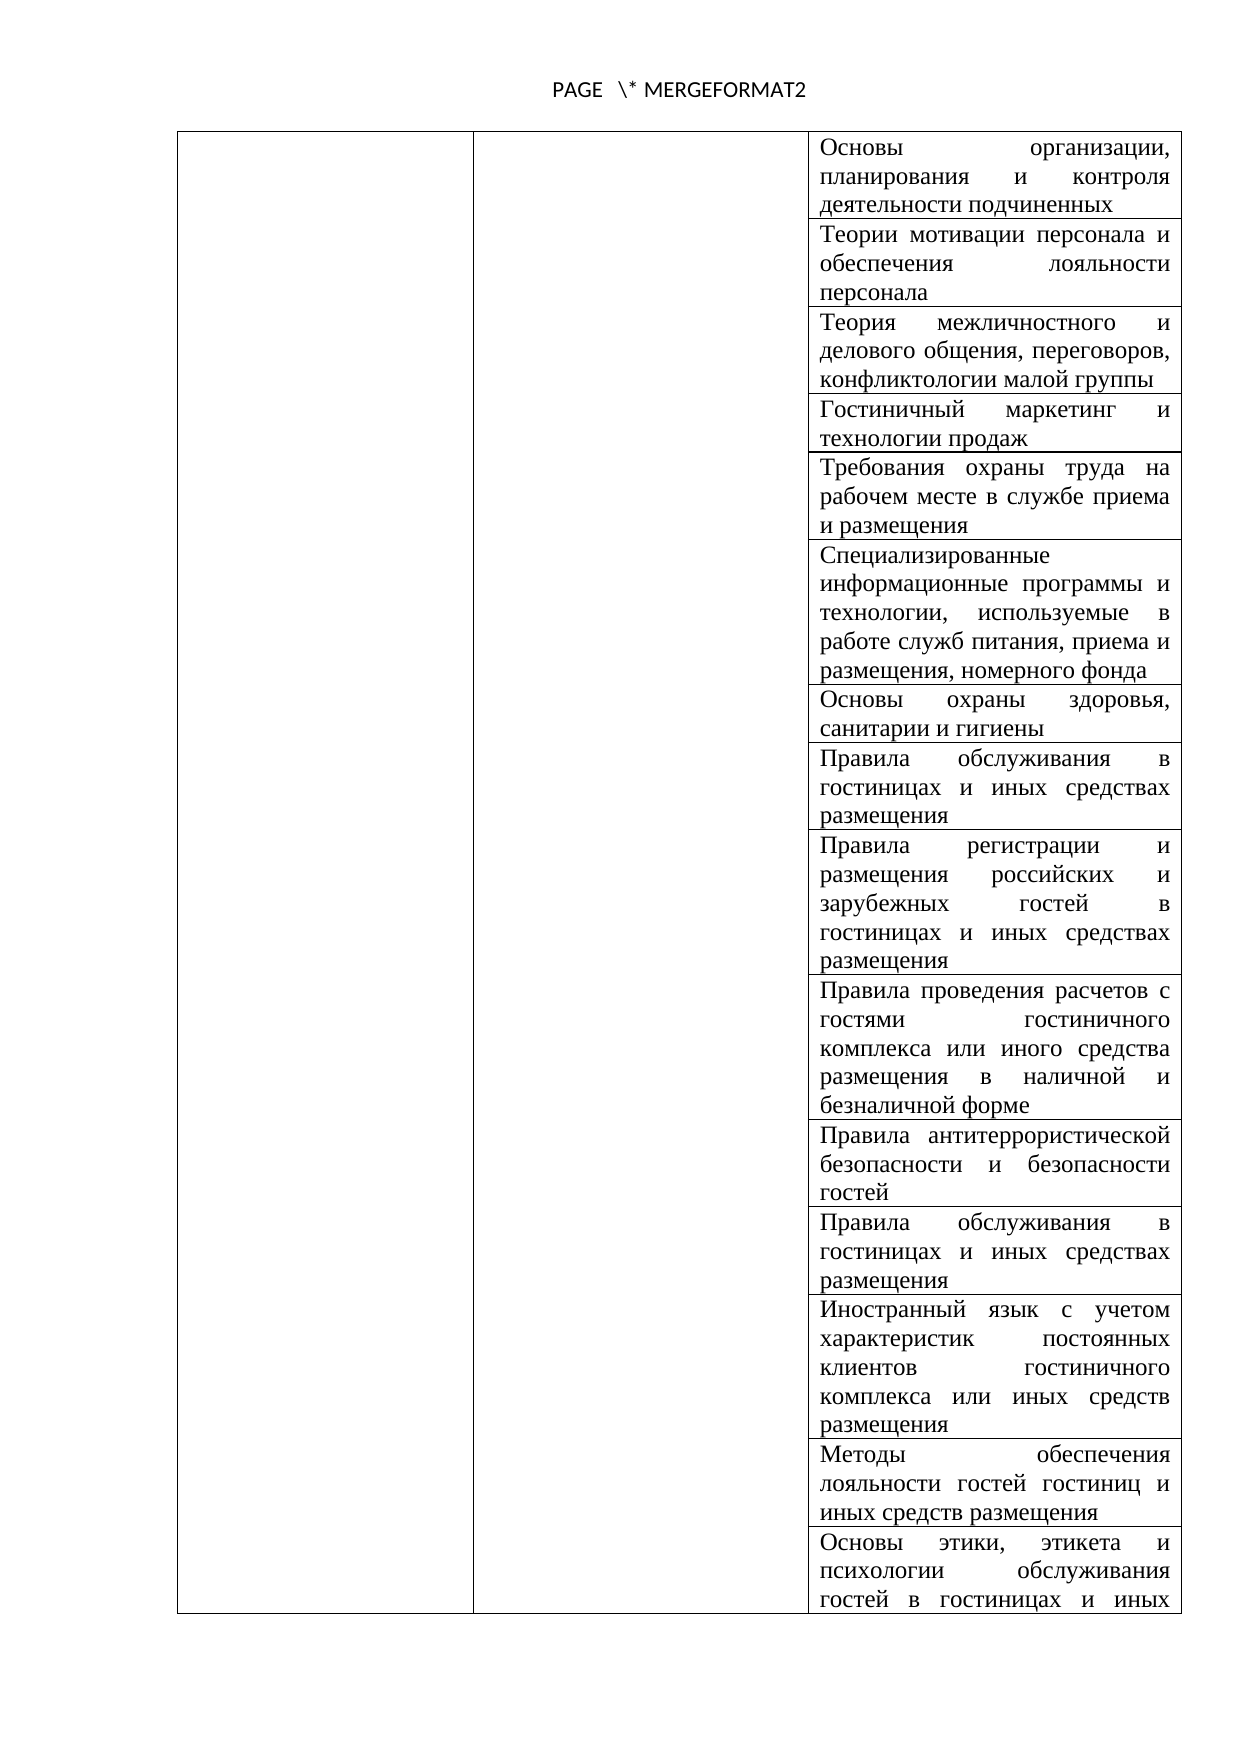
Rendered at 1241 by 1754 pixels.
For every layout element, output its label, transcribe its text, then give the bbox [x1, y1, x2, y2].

table_cell Основы охраны здоровья, санитарии и гигиены [809, 685, 1181, 742]
table_cell Правила регистрации и размещения российских и зарубежных гостей в гостиницах и иных средствах размещения [809, 830, 1181, 974]
table_cell Правила проведения расчетов с гостями гостиничного комплекса или иного средства размещения в наличной и безналичной форме [809, 975, 1181, 1119]
table_cell Правила антитеррористической безопасности и безопасности гостей [809, 1120, 1181, 1206]
table_cell Правила обслуживания в гостиницах и иных средствах размещения [809, 743, 1181, 829]
table_cell Методы обеспечения лояльности гостей гостиниц и иных средств размещения [809, 1439, 1181, 1526]
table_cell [809, 1527, 1181, 1613]
table_cell Теории мотивации персонала и обеспечения лояльности персонала [809, 219, 1181, 306]
table_cell Гостиничный маркетинг и технологии продаж [809, 394, 1181, 451]
table_cell Специализированные информационные программы и технологии, используемые в работе служб питания, приема и размещения, номерного фонда [809, 540, 1181, 683]
table_cell Основы организации, планирования и контроля деятельности подчиненных [809, 132, 1181, 218]
table_cell Требования охраны труда на рабочем месте в службе приема и размещения [809, 453, 1181, 539]
table_cell Теория межличностного и делового общения, переговоров, конфликтологии малой группы [809, 307, 1181, 393]
table_cell Правила обслуживания в гостиницах и иных средствах размещения [809, 1207, 1181, 1293]
table_cell Иностранный язык с учетом характеристик постоянных клиентов гостиничного комплекса или иных средств размещения [809, 1295, 1181, 1438]
